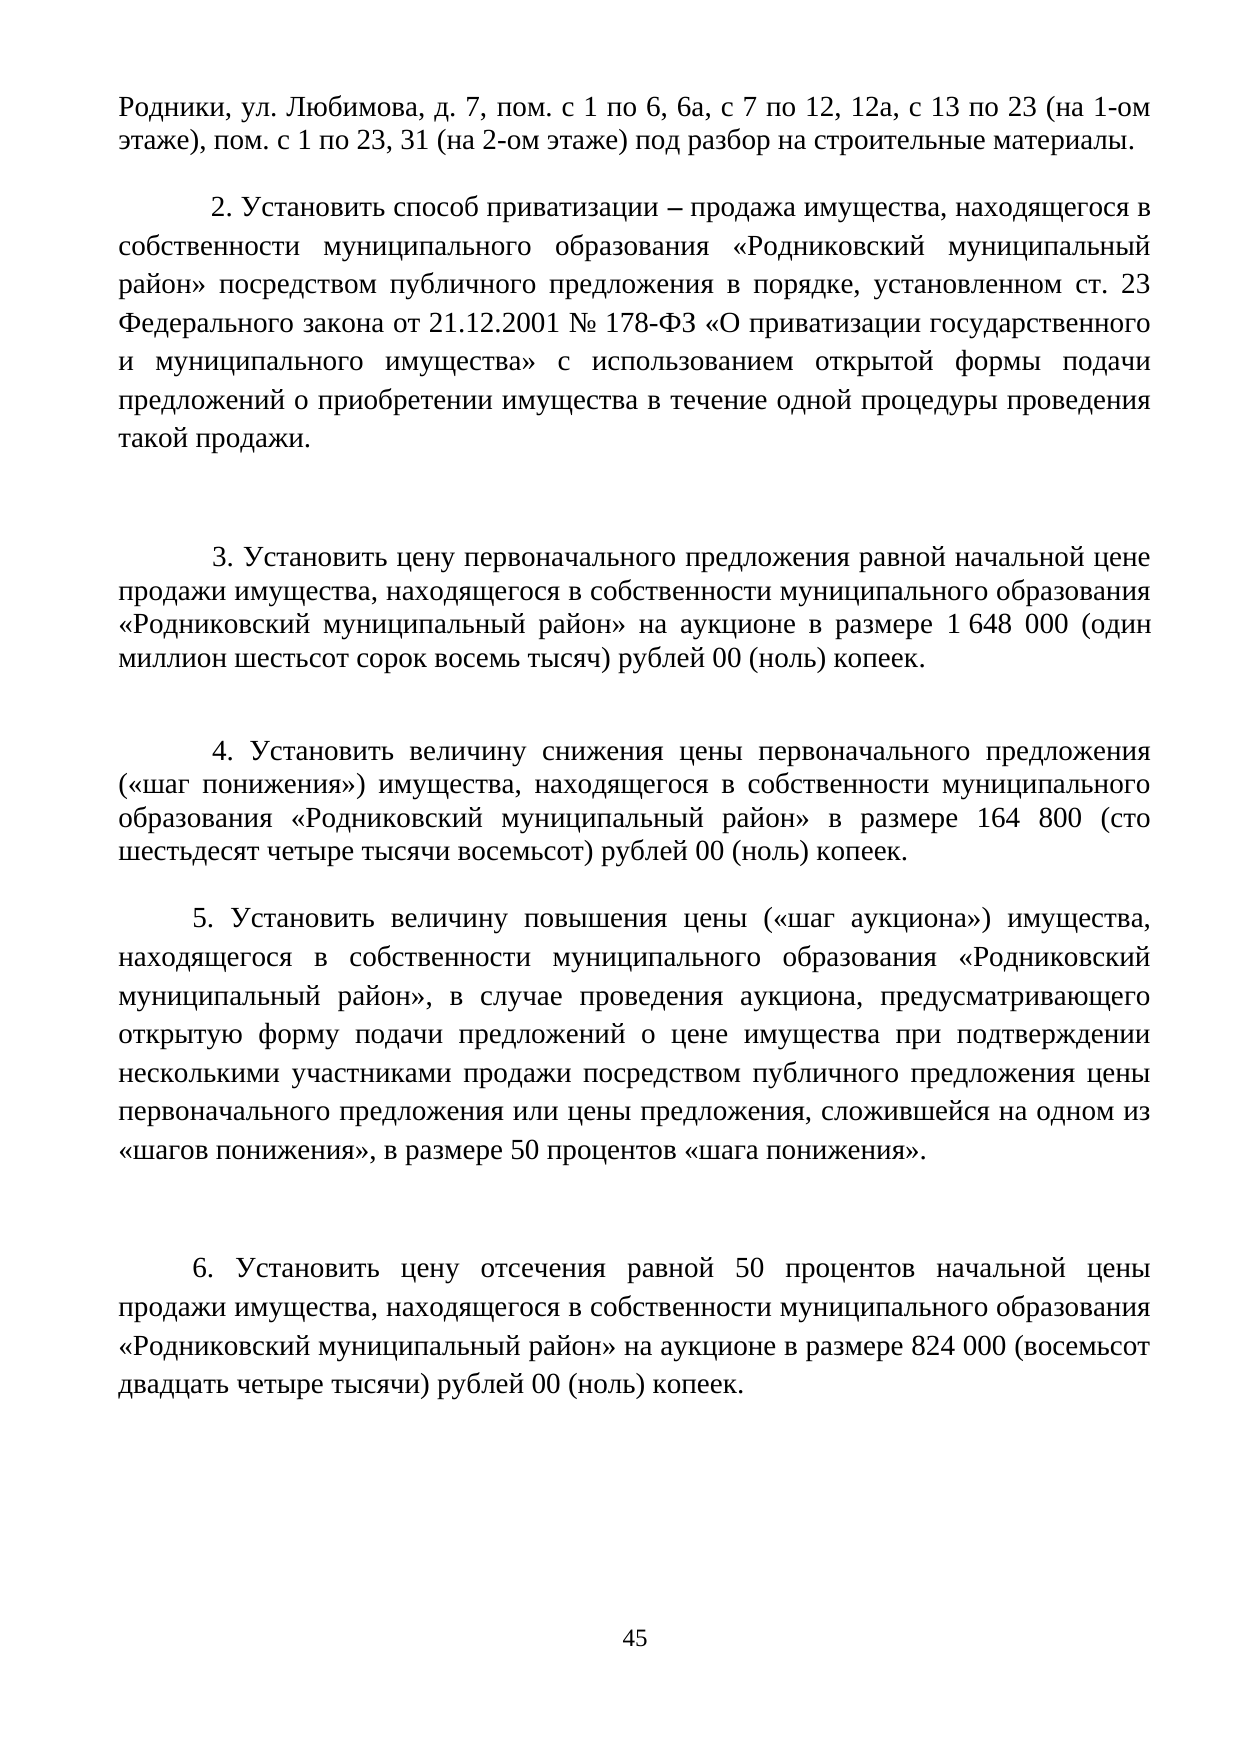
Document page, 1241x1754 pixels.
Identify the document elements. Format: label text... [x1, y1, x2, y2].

text 6. Установить цену отсечения равной 50 процентов начальной цены продажи имущества, находящегося в собственности муниципального образования «Родниковский муниципальный район» на аукционе в размере 824 000 (восемьсот двадцать четыре тысячи) рублей 00 (ноль) копеек. [118, 1251, 1152, 1400]
text 2. Установить способ приватизации – продажа имущества, находящегося в собственности муниципального образования «Родниковский муниципальный район» посредством публичного предложения в порядке, установленном ст. 23 Федерального закона от 21.12.2001 № 178-ФЗ «О приватизации государственного и муниципального имущества» с использованием открытой формы подачи предложений о приобретении имущества в течение одной процедуры проведения такой продажи. [118, 189, 1152, 454]
text 4. Установить величину снижения цены первоначального предложения («шаг понижения») имущества, находящегося в собственности муниципального образования «Родниковский муниципальный район» в размере 164 800 (сто шестьдесят четыре тысячи восемьсот) рублей 00 (ноль) копеек. [118, 733, 1152, 867]
text 3. Установить цену первоначального предложения равной начальной цене продажи имущества, находящегося в собственности муниципального образования «Родниковский муниципальный район» на аукционе в размере 1 648 000 (один миллион шестьсот сорок восемь тысяч) рублей 00 (ноль) копеек. [118, 539, 1152, 673]
text 5. Установить величину повышения цены («шаг аукциона») имущества, находящегося в собственности муниципального образования «Родниковский муниципальный район», в случае проведения аукциона, предусматривающего открытую форму подачи предложений о цене имущества при подтверждении несколькими участниками продажи посредством публичного предложения цены первоначального предложения или цены предложения, сложившейся на одном из «шагов понижения», в размере 50 процентов «шага понижения». [118, 901, 1152, 1165]
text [118, 89, 1152, 156]
